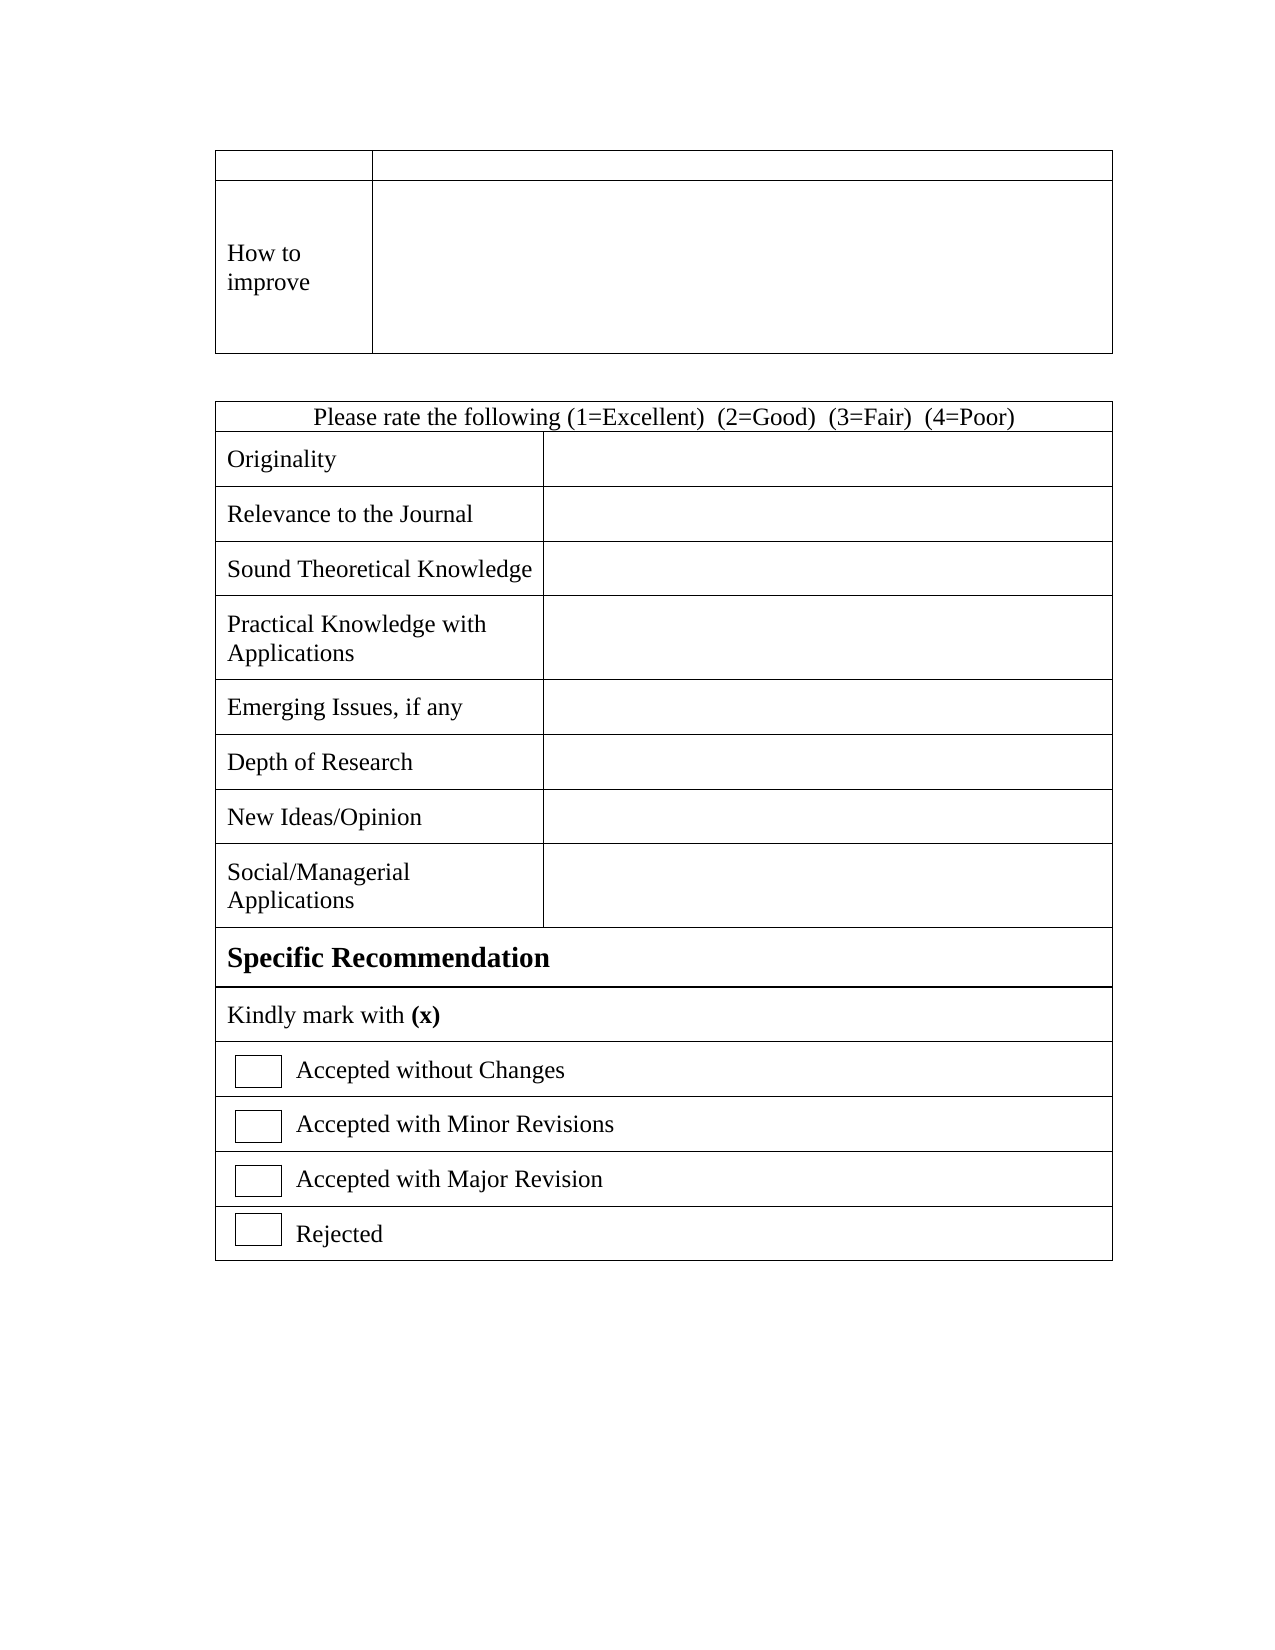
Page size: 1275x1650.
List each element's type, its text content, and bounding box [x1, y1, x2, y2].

table_cell New Ideas/Opinion [216, 790, 543, 843]
table_cell Practical Knowledge with Applications [216, 596, 543, 679]
table_cell Sound Theoretical Knowledge [216, 542, 543, 595]
table_cell [373, 151, 1112, 180]
table_cell [373, 181, 1112, 353]
table_cell Accepted without Changes [216, 1042, 1112, 1096]
table_cell How to improve [216, 181, 372, 353]
table_cell [544, 542, 1112, 595]
table_cell Social/Managerial Applications [216, 844, 543, 927]
table_cell Accepted with Minor Revisions [216, 1097, 1112, 1151]
table_cell Originality [216, 432, 543, 486]
table_cell Accepted with Major Revision [216, 1152, 1112, 1206]
table_cell Emerging Issues, if any [216, 680, 543, 734]
table_cell Kindly mark with (x) [216, 988, 1112, 1041]
table_cell [544, 844, 1112, 927]
table_cell [544, 680, 1112, 734]
table_cell [544, 487, 1112, 541]
table_cell Relevance to the Journal [216, 487, 543, 541]
table_header Please rate the following (1=Excellent) (2=Good) (3=Fair) (4=Poor) [216, 402, 1112, 431]
table_cell [544, 596, 1112, 679]
table_cell [544, 432, 1112, 486]
table_cell Specific Recommendation [216, 928, 1112, 986]
table_cell [544, 790, 1112, 843]
table_cell [544, 735, 1112, 788]
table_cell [216, 151, 372, 180]
table_cell Rejected [216, 1207, 1112, 1260]
table_cell Depth of Research [216, 735, 543, 788]
